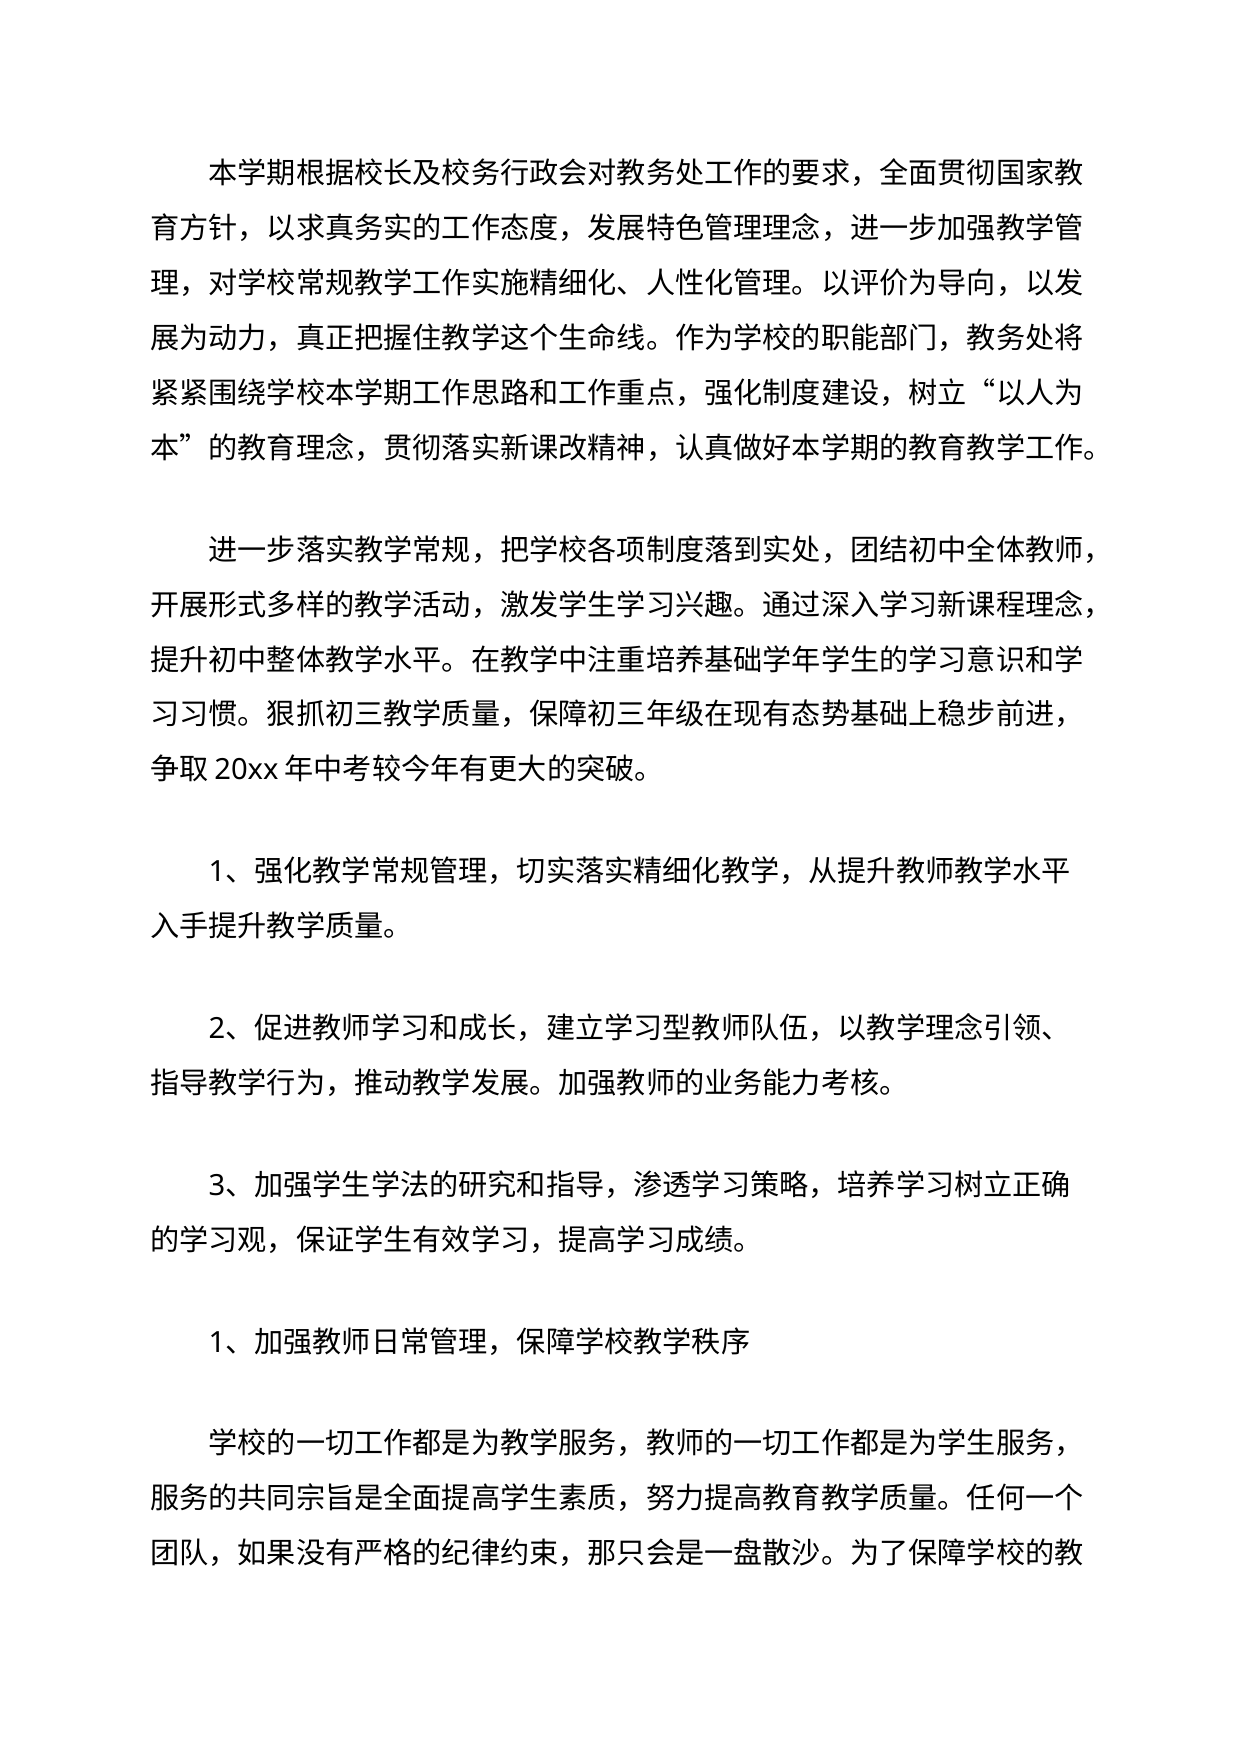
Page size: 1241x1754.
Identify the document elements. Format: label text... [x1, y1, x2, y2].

text 1、加强教师日常管理，保障学校教学秩序 [150, 1318, 1090, 1361]
text 1、强化教学常规管理，切实落实精细化教学，从提升教师教学水平入手提升教学质量。 [150, 848, 1090, 945]
text 本学期根据校长及校务行政会对教务处工作的要求，全面贯彻国家教育方针，以求真务实的工作态度，发展特色管理理念，进一步加强教学管理，对学校常规教学工作实施精细化、人性化管理。以评价为导向，以发展为动力，真正把握住教学这个生命线。作为学校的职能部门，教务处将紧紧围绕学校本学期工作思路和工作重点，强化制度建设，树立“以人为本”的教育理念，贯彻落实新课改精神，认真做好本学期的教育教学工作。 [150, 150, 1090, 467]
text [150, 1420, 1090, 1572]
text 3、加强学生学法的研究和指导，渗透学习策略，培养学习树立正确的学习观，保证学生有效学习，提高学习成绩。 [150, 1161, 1090, 1259]
text 进一步落实教学常规，把学校各项制度落到实处，团结初中全体教师，开展形式多样的教学活动，激发学生学习兴趣。通过深入学习新课程理念，提升初中整体教学水平。在教学中注重培养基础学年学生的学习意识和学习习惯。狠抓初三教学质量，保障初三年级在现有态势基础上稳步前进，争取20xx年中考较今年有更大的突破。 [150, 526, 1090, 788]
text 2、促进教师学习和成长，建立学习型教师队伍，以教学理念引领、指导教学行为，推动教学发展。加强教师的业务能力考核。 [150, 1004, 1090, 1102]
